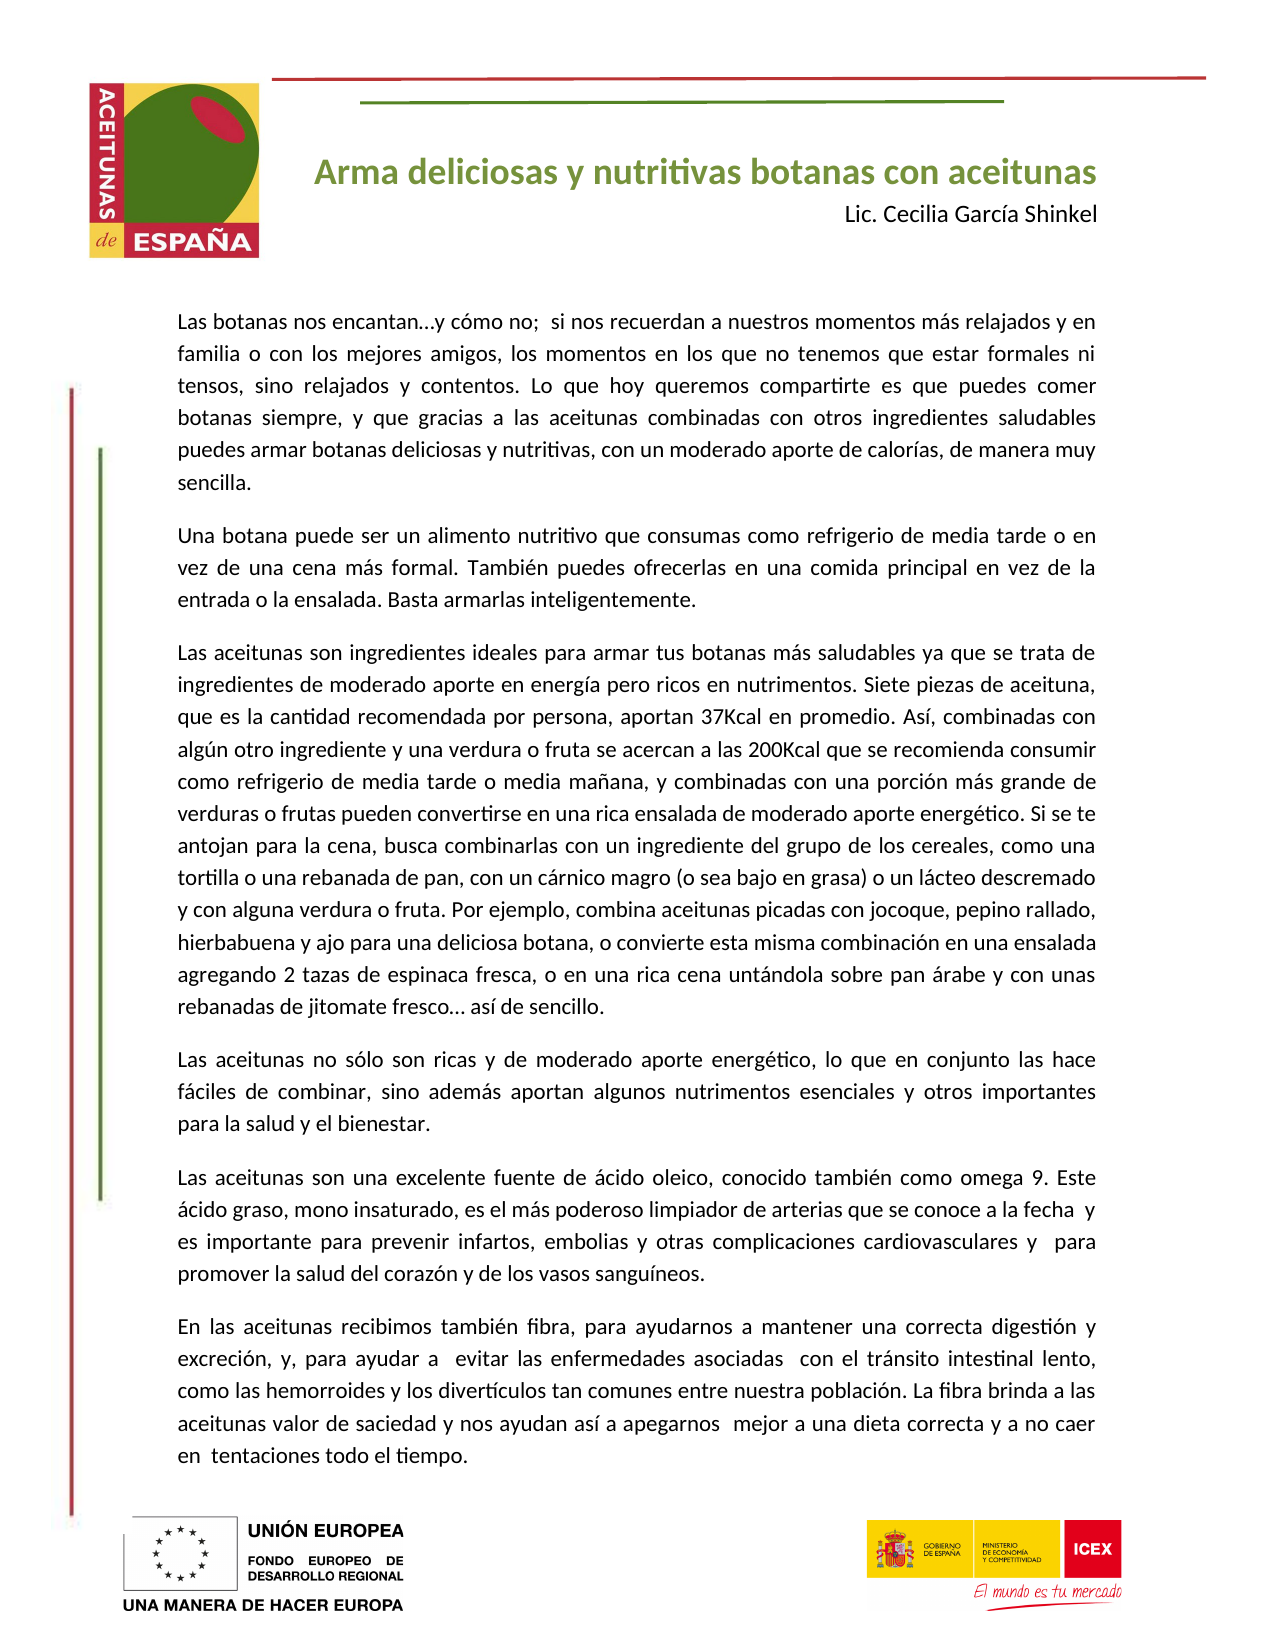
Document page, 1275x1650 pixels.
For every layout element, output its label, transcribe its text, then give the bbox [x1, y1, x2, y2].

picture [72, 69, 274, 277]
picture [866, 1520, 1122, 1611]
picture [51, 359, 404, 1611]
text Las aceitunas son ingredientes ideales para armar tus botanas más saludables ya que se trata de ingredientes de moderado aporte en energía pero ricos en nutrimentos. Siete piezas de aceituna, que es la cantidad recomendada por persona, aportan 37Kcal en promedio. Así, combinadas con algún otro ingrediente y una verdura o fruta se acercan a las 200Kcal que se recomienda consumir como refrigerio de media tarde o media mañana, y combinadas con una porción más grande de verduras o frutas pueden convertirse en una rica ensalada de moderado aporte energético. Si se te antojan para la cena, busca combinarlas con un ingrediente del grupo de los cereales, como una tortilla o una rebanada de pan, con un cárnico magro (o sea bajo en grasa) o un lácteo descremado y con alguna verdura o fruta. Por ejemplo, combina aceitunas picadas con jocoque, pepino rallado, hierbabuena y ajo para una deliciosa botana, o convierte esta misma combinación en una ensalada agregando 2 tazas de espinaca fresca, o en una rica cena untándola sobre pan árabe y con unas rebanadas de jitomate fresco… así de sencillo. [177, 638, 1098, 1020]
text Una botana puede ser un alimento nutritivo que consumas como refrigerio de media tarde o en vez de una cena más formal. También puedes ofrecerlas en una comida principal en vez de la entrada o la ensalada. Basta armarlas inteligentemente. [177, 521, 1098, 613]
text En las aceitunas recibimos también fibra, para ayudarnos a mantener una correcta digestión y excreción, y, para ayudar a evitar las enfermedades asociadas con el tránsito intestinal lento, como las hemorroides y los divertículos tan comunes entre nuestra población. La fibra brinda a las aceitunas valor de saciedad y nos ayudan así a apegarnos mejor a una dieta correcta y a no caer en tentaciones todo el tiempo. [177, 1312, 1098, 1469]
text Las aceitunas son una excelente fuente de ácido oleico, conocido también como omega 9. Este ácido graso, mono insaturado, es el más poderoso limpiador de arterias que se conoce a la fecha y es importante para prevenir infartos, embolias y otras complicaciones cardiovasculares y para promover la salud del corazón y de los vasos sanguíneos. [177, 1163, 1098, 1287]
text Las botanas nos encantan…y cómo no; si nos recuerdan a nuestros momentos más relajados y en familia o con los mejores amigos, los momentos en los que no tenemos que estar formales ni tensos, sino relajados y contentos. Lo que hoy queremos compartirte es que puedes comer botanas siempre, y que gracias a las aceitunas combinadas con otros ingredientes saludables puedes armar botanas deliciosas y nutritivas, con un moderado aporte de calorías, de manera muy sencilla. [177, 307, 1098, 496]
text Las aceitunas no sólo son ricas y de moderado aporte energético, lo que en conjunto las hace fáciles de combinar, sino además aportan algunos nutrimentos esenciales y otros importantes para la salud y el bienestar. [177, 1045, 1098, 1138]
text Arma deliciosas y nutritivas botanas con aceitunas Lic. Cecilia García Shinkel [177, 148, 1098, 228]
